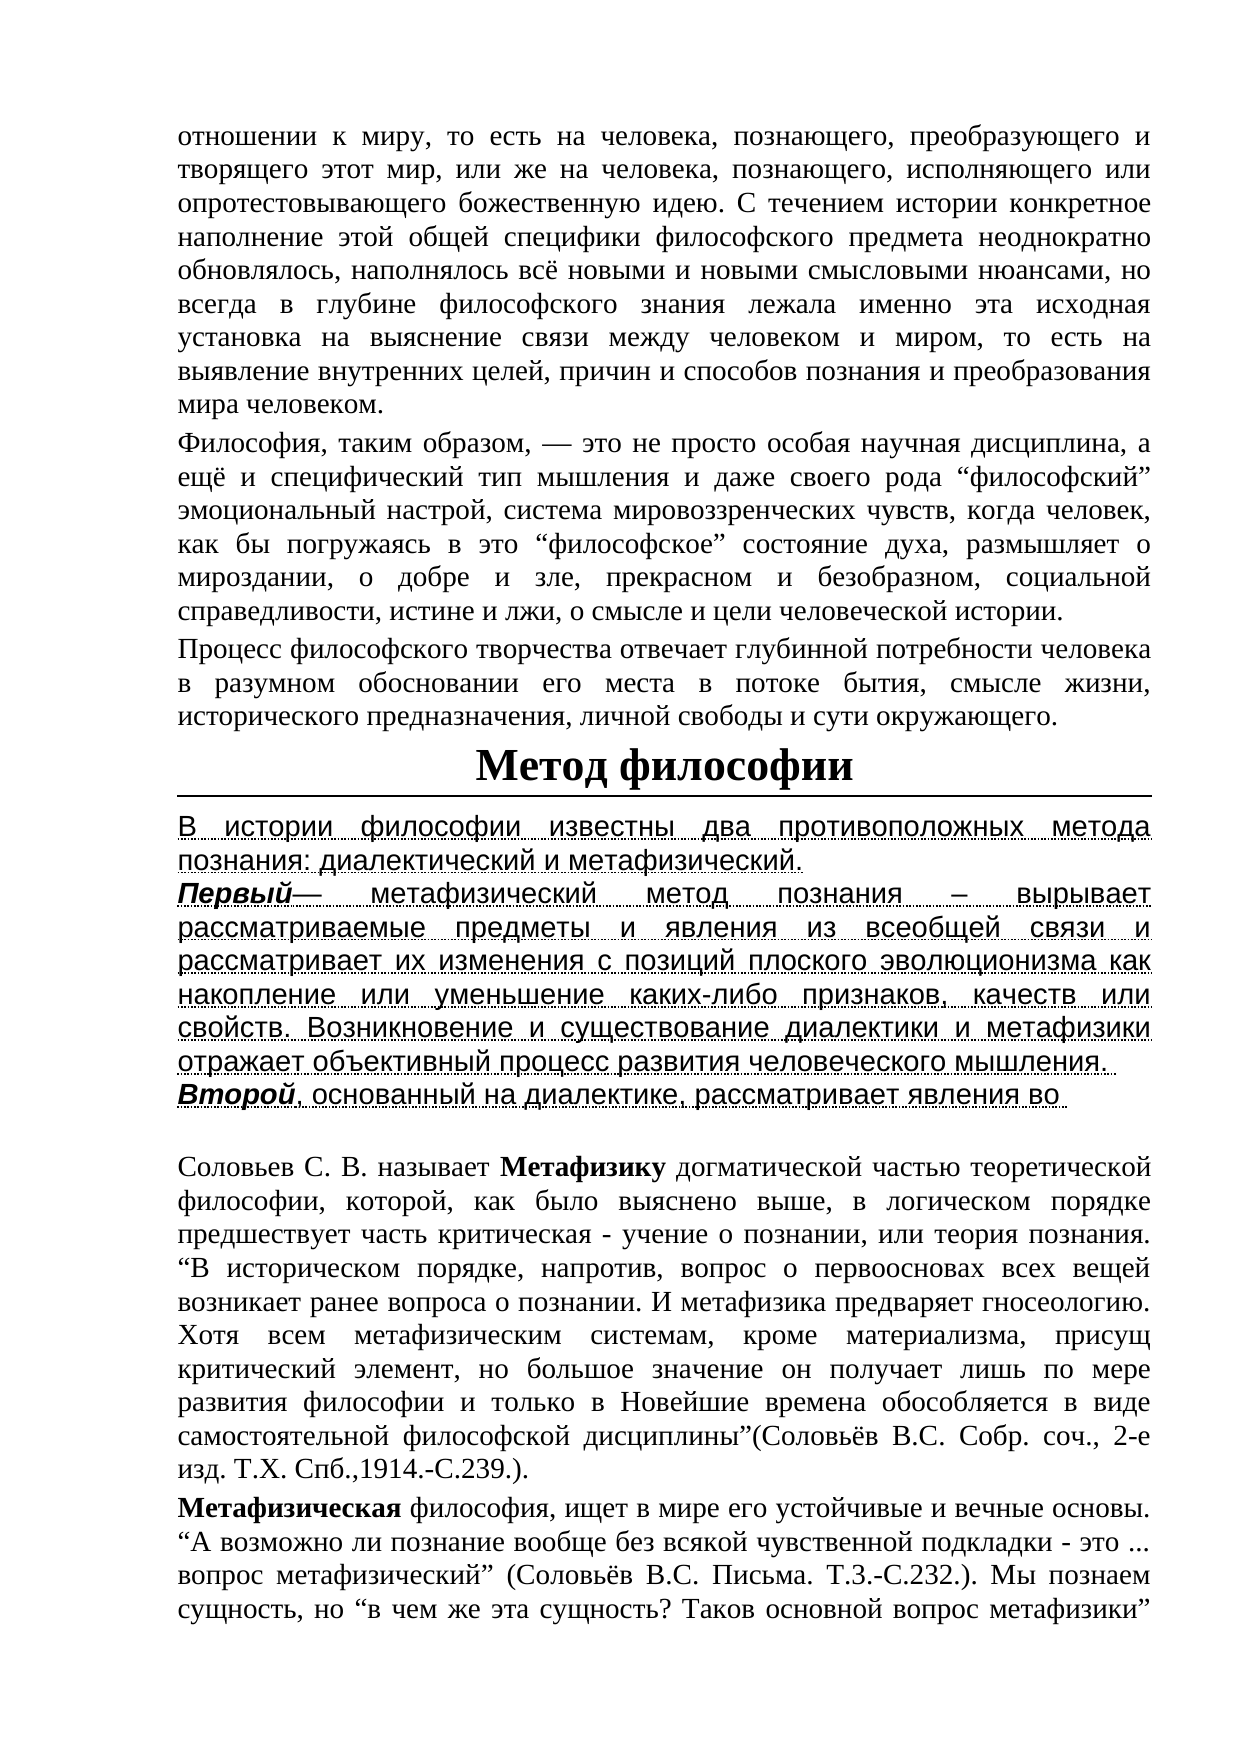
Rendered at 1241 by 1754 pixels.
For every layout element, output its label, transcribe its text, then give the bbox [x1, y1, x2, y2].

text Соловьев С. В. называет Метафизику догматической частью теоретической философии, которой, как было выяснено выше, в логическом порядке предшествует часть критическая - учение о познании, или теория познания. “В историческом порядке, напротив, вопрос о первоосновах всех вещей возникает ранее вопроса о познании. И метафизика предваряет гносеологию. Хотя всем метафизическим системам, кроме материализма, присущ критический элемент, но большое значение он получает лишь по мере развития философии и только в Новейшие времена обособляется в виде самостоятельной философской дисциплины”(Соловьёв В.С. Собр. соч., 2-е изд. Т.X. Спб.,1914.-С.239.). [177, 1149, 1152, 1485]
text Второй, основанный на диалектике, рассматривает явления во [177, 1077, 1152, 1111]
text Первый— метафизический метод познания – вырывает рассматриваемые предметы и явления из всеобщей связи и рассматривает их изменения с позиций плоского эволюционизма как накопление или уменьшение каких-либо признаков, качеств или свойств. Возникновение и существование диалектики и метафизики отражает объективный процесс развития человеческого мышления. Конец формы [177, 876, 1152, 1077]
text Философия, таким образом, — это не просто особая научная дисциплина, а ещё и специфический тип мышления и даже своего рода “философский” эмоциональный настрой, система мировоззренческих чувств, когда человек, как бы погружаясь в это “философское” состояние духа, размышляет о мироздании, о добре и зле, прекрасном и безобразном, социальной справедливости, истине и лжи, о смысле и цели человеческой истории. [177, 425, 1152, 626]
text Метод философии [177, 737, 1152, 790]
text Процесс философского творчества отвечает глубинной потребности человека в разумном обосновании его места в потоке бытия, смысле жизни, исторического предназначения, личной свободы и сути окружающего. [177, 631, 1152, 732]
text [177, 1490, 1152, 1624]
text В истории философии известны два противоположных метода познания: диалектический и метафизический. [177, 797, 1152, 876]
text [177, 118, 1152, 420]
